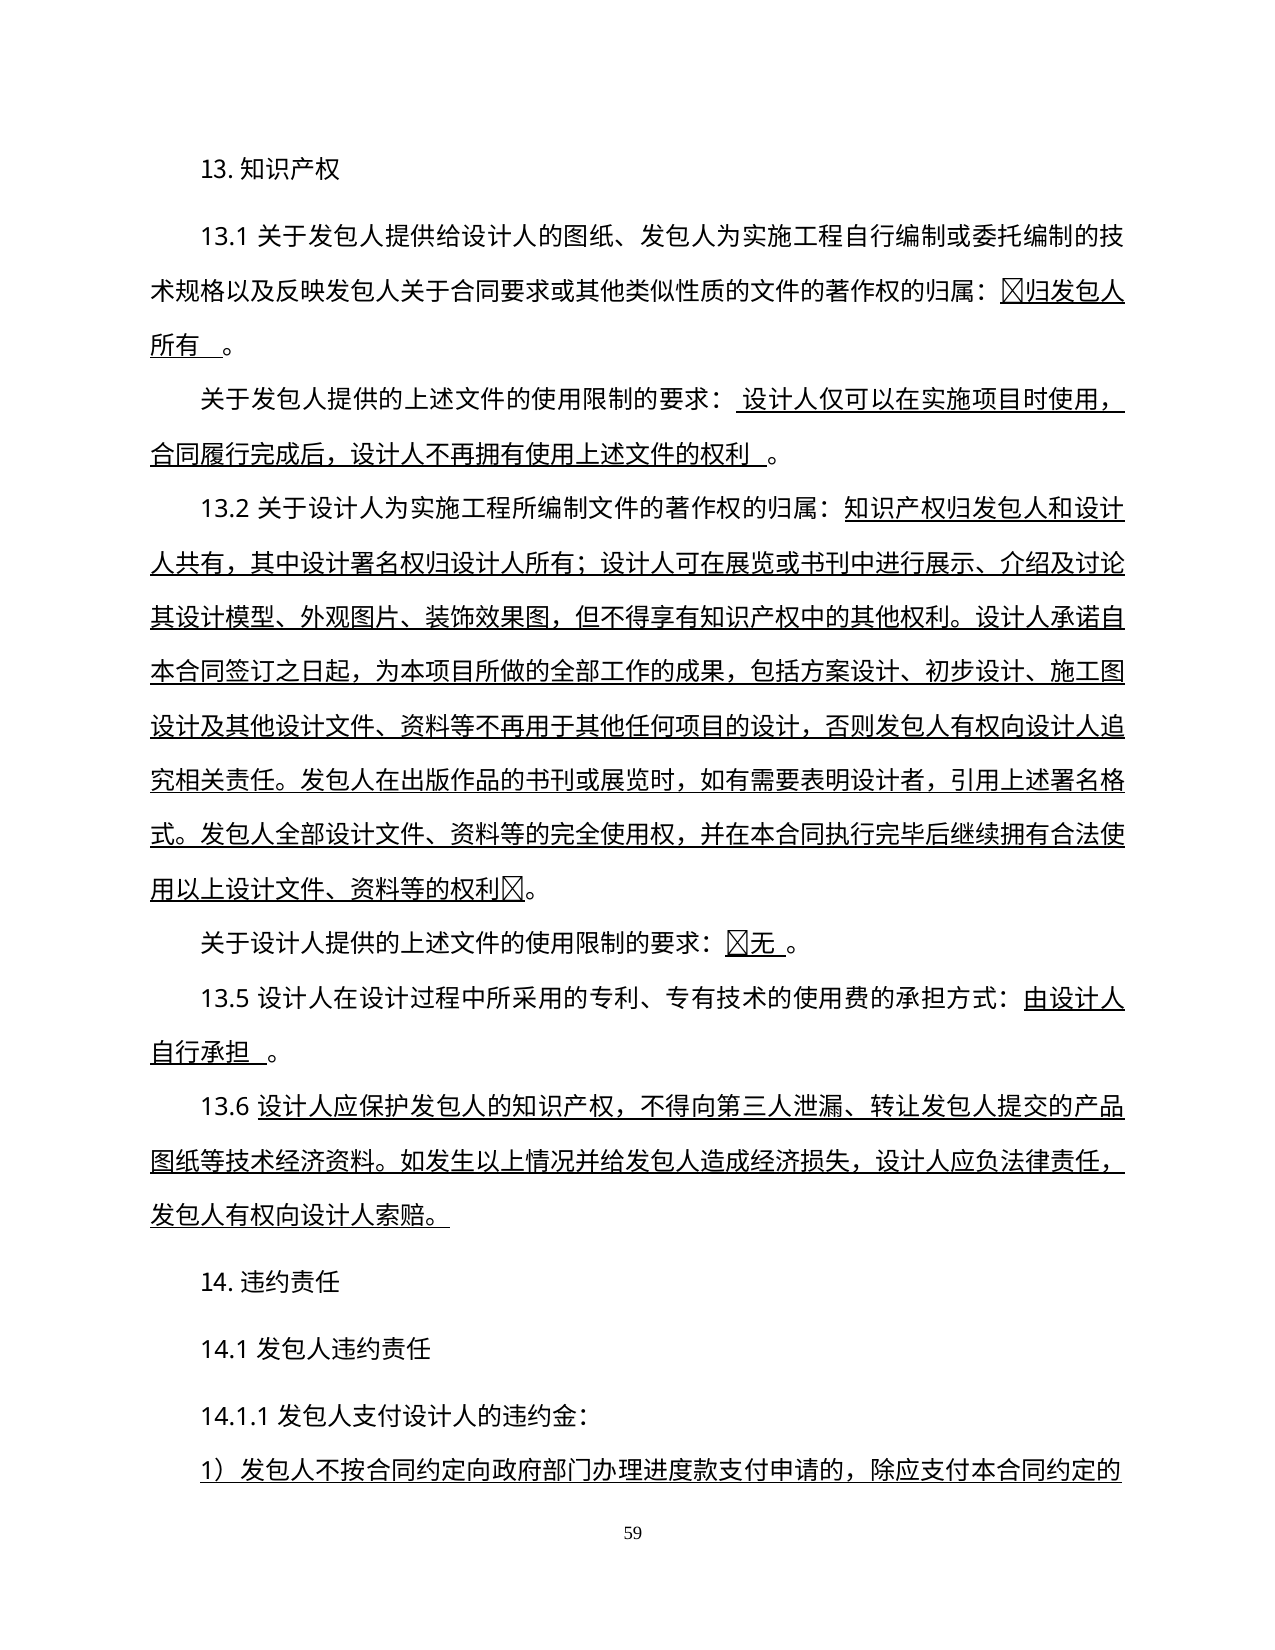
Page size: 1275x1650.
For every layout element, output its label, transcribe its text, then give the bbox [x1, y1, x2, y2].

text 13.6 设计人应保护发包人的知识产权，不得向第三人泄漏、转让发包人提交的产品图纸等技术经济资料。如发生以上情况并给发包人造成经济损失，设计人应负法律责任，发包人有权向设计人索赔。 [150, 1087, 1125, 1172]
text 14.1 发包人违约责任 [150, 1329, 1125, 1366]
subtitle 13. 知识产权 [150, 150, 1125, 186]
text 13.2 关于设计人为实施工程所编制文件的著作权的归属：知识产权归发包人和设计人共有，其中设计署名权归设计人所有；设计人可在展览或书刊中进行展示、介绍及讨论其设计模型、外观图片、装饰效果图，但不得享有知识产权中的其他权利。设计人承诺自本合同签订之日起，为本项目所做的全部工作的成果，包括方案设计、初步设计、施工图设计及其他设计文件、资料等不再用于其他任何项目的设计，否则发包人有权向设计人追究相关责任。发包人在出版作品的书刊或展览时，如有需要表明设计者，引用上述署名格式。发包人全部设计文件、资料等的完全使用权，并在本合同执行完毕后继续拥有合法使用以上设计文件、资料等的权利。 [150, 630, 1125, 683]
text 13.2 关于设计人为实施工程所编制文件的著作权的归属：知识产权归发包人和设计人共有，其中设计署名权归设计人所有；设计人可在展览或书刊中进行展示、介绍及讨论其设计模型、外观图片、装饰效果图，但不得享有知识产权中的其他权利。设计人承诺自本合同签订之日起，为本项目所做的全部工作的成果，包括方案设计、初步设计、施工图设计及其他设计文件、资料等不再用于其他任何项目的设计，否则发包人有权向设计人追究相关责任。发包人在出版作品的书刊或展览时，如有需要表明设计者，引用上述署名格式。发包人全部设计文件、资料等的完全使用权，并在本合同执行完毕后继续拥有合法使用以上设计文件、资料等的权利。 [150, 793, 1125, 846]
text 13.5 设计人在设计过程中所采用的专利、专有技术的使用费的承担方式：由设计人自行承担 。 [150, 978, 1125, 1069]
text 13.2 关于设计人为实施工程所编制文件的著作权的归属：知识产权归发包人和设计人共有，其中设计署名权归设计人所有；设计人可在展览或书刊中进行展示、介绍及讨论其设计模型、外观图片、装饰效果图，但不得享有知识产权中的其他权利。设计人承诺自本合同签订之日起，为本项目所做的全部工作的成果，包括方案设计、初步设计、施工图设计及其他设计文件、资料等不再用于其他任何项目的设计，否则发包人有权向设计人追究相关责任。发包人在出版作品的书刊或展览时，如有需要表明设计者，引用上述署名格式。发包人全部设计文件、资料等的完全使用权，并在本合同执行完毕后继续拥有合法使用以上设计文件、资料等的权利。 [150, 739, 1125, 792]
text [150, 1451, 1125, 1487]
text 13.2 关于设计人为实施工程所编制文件的著作权的归属：知识产权归发包人和设计人共有，其中设计署名权归设计人所有；设计人可在展览或书刊中进行展示、介绍及讨论其设计模型、外观图片、装饰效果图，但不得享有知识产权中的其他权利。设计人承诺自本合同签订之日起，为本项目所做的全部工作的成果，包括方案设计、初步设计、施工图设计及其他设计文件、资料等不再用于其他任何项目的设计，否则发包人有权向设计人追究相关责任。发包人在出版作品的书刊或展览时，如有需要表明设计者，引用上述署名格式。发包人全部设计文件、资料等的完全使用权，并在本合同执行完毕后继续拥有合法使用以上设计文件、资料等的权利。 [150, 848, 1125, 906]
text 14.1.1 发包人支付设计人的违约金： [150, 1396, 1125, 1432]
text 13.6 设计人应保护发包人的知识产权，不得向第三人泄漏、转让发包人提交的产品图纸等技术经济资料。如发生以上情况并给发包人造成经济损失，设计人应负法律责任，发包人有权向设计人索赔。 [150, 1174, 1125, 1232]
text 关于设计人提供的上述文件的使用限制的要求：无 。 [150, 924, 1125, 960]
text 13.1 关于发包人提供给设计人的图纸、发包人为实施工程自行编制或委托编制的技术规格以及反映发包人关于合同要求或其他类似性质的文件的著作权的归属：归发包人所有 。 [150, 217, 1125, 362]
text 关于发包人提供的上述文件的使用限制的要求： 设计人仅可以在实施项目时使用，合同履行完成后，设计人不再拥有使用上述文件的权利 。 [150, 380, 1125, 471]
text 13.2 关于设计人为实施工程所编制文件的著作权的归属：知识产权归发包人和设计人共有，其中设计署名权归设计人所有；设计人可在展览或书刊中进行展示、介绍及讨论其设计模型、外观图片、装饰效果图，但不得享有知识产权中的其他权利。设计人承诺自本合同签订之日起，为本项目所做的全部工作的成果，包括方案设计、初步设计、施工图设计及其他设计文件、资料等不再用于其他任何项目的设计，否则发包人有权向设计人追究相关责任。发包人在出版作品的书刊或展览时，如有需要表明设计者，引用上述署名格式。发包人全部设计文件、资料等的完全使用权，并在本合同执行完毕后继续拥有合法使用以上设计文件、资料等的权利。 [150, 489, 1125, 574]
text 13.2 关于设计人为实施工程所编制文件的著作权的归属：知识产权归发包人和设计人共有，其中设计署名权归设计人所有；设计人可在展览或书刊中进行展示、介绍及讨论其设计模型、外观图片、装饰效果图，但不得享有知识产权中的其他权利。设计人承诺自本合同签订之日起，为本项目所做的全部工作的成果，包括方案设计、初步设计、施工图设计及其他设计文件、资料等不再用于其他任何项目的设计，否则发包人有权向设计人追究相关责任。发包人在出版作品的书刊或展览时，如有需要表明设计者，引用上述署名格式。发包人全部设计文件、资料等的完全使用权，并在本合同执行完毕后继续拥有合法使用以上设计文件、资料等的权利。 [150, 685, 1125, 737]
text 13.2 关于设计人为实施工程所编制文件的著作权的归属：知识产权归发包人和设计人共有，其中设计署名权归设计人所有；设计人可在展览或书刊中进行展示、介绍及讨论其设计模型、外观图片、装饰效果图，但不得享有知识产权中的其他权利。设计人承诺自本合同签订之日起，为本项目所做的全部工作的成果，包括方案设计、初步设计、施工图设计及其他设计文件、资料等不再用于其他任何项目的设计，否则发包人有权向设计人追究相关责任。发包人在出版作品的书刊或展览时，如有需要表明设计者，引用上述署名格式。发包人全部设计文件、资料等的完全使用权，并在本合同执行完毕后继续拥有合法使用以上设计文件、资料等的权利。 [150, 576, 1125, 628]
subtitle 14. 违约责任 [150, 1262, 1125, 1299]
